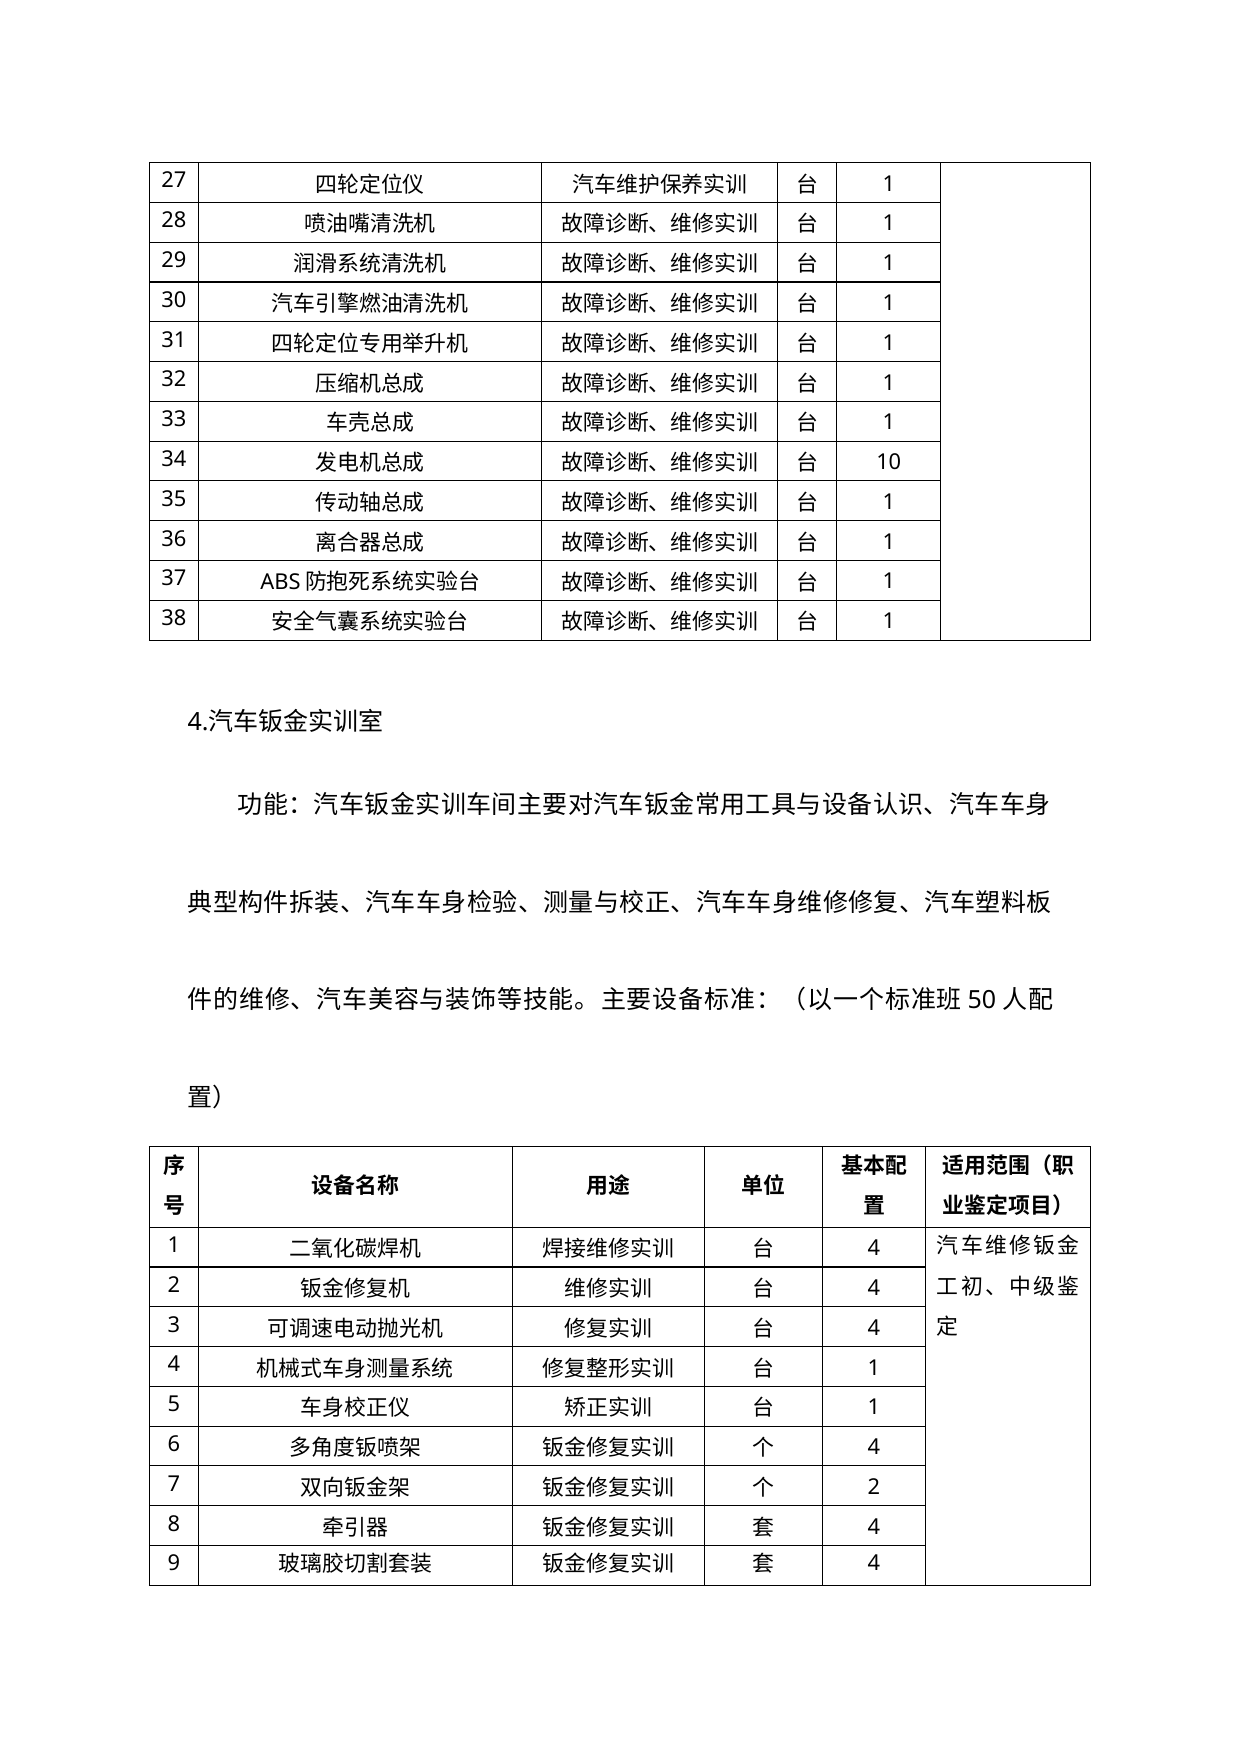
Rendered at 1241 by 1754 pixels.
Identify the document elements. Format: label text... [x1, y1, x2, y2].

table_cell 1 [823, 1347, 925, 1386]
table_cell 个 [705, 1466, 822, 1505]
table_cell 台 [778, 402, 836, 441]
table_cell 1 [837, 163, 940, 202]
table_cell 台 [778, 203, 836, 242]
table_cell 4 [150, 1347, 198, 1386]
table_header 基本配置 [823, 1147, 925, 1227]
table_cell 4 [823, 1307, 925, 1346]
table_cell 发电机总成 [199, 442, 541, 480]
table_cell 6 [150, 1427, 198, 1465]
table_cell 故障诊断、维修实训 [542, 601, 777, 639]
table_cell 36 [150, 521, 198, 560]
table_cell 矫正实训 [513, 1387, 704, 1426]
table_cell 钣金修复实训 [513, 1427, 704, 1465]
table_cell 31 [150, 322, 198, 361]
table_cell 台 [778, 521, 836, 560]
table_cell 汽车维修钣金工初、中级鉴定 [926, 1228, 1090, 1585]
table_cell 修复整形实训 [513, 1347, 704, 1386]
table_cell 安全气囊系统实验台 [199, 601, 541, 639]
table_cell 1 [837, 243, 940, 281]
table_cell 玻璃胶切割套装 [199, 1546, 512, 1585]
table_cell 离合器总成 [199, 521, 541, 560]
table_cell 故障诊断、维修实训 [542, 521, 777, 560]
table_cell 3 [150, 1307, 198, 1346]
table_cell 台 [705, 1268, 822, 1306]
table_cell 1 [837, 402, 940, 441]
table_cell 4 [823, 1228, 925, 1266]
table_cell 个 [705, 1427, 822, 1465]
table_header 序号 [150, 1147, 198, 1227]
table_cell 故障诊断、维修实训 [542, 561, 777, 600]
table_cell 故障诊断、维修实训 [542, 203, 777, 242]
table_cell 故障诊断、维修实训 [542, 322, 777, 361]
table_cell 8 [150, 1506, 198, 1545]
table_cell 38 [150, 601, 198, 639]
table_cell 台 [705, 1228, 822, 1266]
table_cell 27 [150, 163, 198, 202]
table_cell 传动轴总成 [199, 481, 541, 520]
table_cell 台 [778, 362, 836, 401]
table_cell 4 [823, 1427, 925, 1465]
table_cell 喷油嘴清洗机 [199, 203, 541, 242]
table_cell 双向钣金架 [199, 1466, 512, 1505]
table_cell 1 [150, 1228, 198, 1266]
table_cell 台 [778, 322, 836, 361]
table_cell 33 [150, 402, 198, 441]
table_cell 可调速电动抛光机 [199, 1307, 512, 1346]
table_cell 故障诊断、维修实训 [542, 402, 777, 441]
table_cell 2 [150, 1268, 198, 1306]
table_header 单位 [705, 1147, 822, 1227]
table_cell 1 [837, 322, 940, 361]
table_cell 故障诊断、维修实训 [542, 362, 777, 401]
table_cell 29 [150, 243, 198, 281]
table_cell 34 [150, 442, 198, 480]
table_header 用途 [513, 1147, 704, 1227]
text 功能：汽车钣金实训车间主要对汽车钣金常用工具与设备认识、汽车车身典型构件拆装、汽车车身检验、测量与校正、汽车车身维修修复、汽车塑料板件的维修、汽车美容与装饰等技能。主要设备标准：（以一个标准班50人配置） [187, 771, 1053, 1128]
table_cell 1 [823, 1387, 925, 1426]
table_cell 台 [778, 163, 836, 202]
table_cell 4 [823, 1546, 925, 1585]
table_cell 故障诊断、维修实训 [542, 442, 777, 480]
table_cell 车壳总成 [199, 402, 541, 441]
table_cell 套 [705, 1506, 822, 1545]
table_cell 多角度钣喷架 [199, 1427, 512, 1465]
table_cell 二氧化碳焊机 [199, 1228, 512, 1266]
table_cell 维修实训 [513, 1268, 704, 1306]
table_cell 台 [778, 561, 836, 600]
table_cell 台 [778, 283, 836, 321]
table_cell 润滑系统清洗机 [199, 243, 541, 281]
table_cell 30 [150, 283, 198, 321]
table_cell 28 [150, 203, 198, 242]
table_cell 台 [778, 442, 836, 480]
table_header 设备名称 [199, 1147, 512, 1227]
table_cell 台 [778, 243, 836, 281]
table_cell 1 [837, 362, 940, 401]
table_cell 32 [150, 362, 198, 401]
table_cell 37 [150, 561, 198, 600]
table_cell 7 [150, 1466, 198, 1505]
table_cell 汽车引擎燃油清洗机 [199, 283, 541, 321]
table_cell 四轮定位仪 [199, 163, 541, 202]
table_cell ABS防抱死系统实验台 [199, 561, 541, 600]
table_cell 机械式车身测量系统 [199, 1347, 512, 1386]
table_cell 1 [837, 521, 940, 560]
table_cell 1 [837, 601, 940, 639]
table_cell 2 [823, 1466, 925, 1505]
table_cell 故障诊断、维修实训 [542, 243, 777, 281]
table_cell 焊接维修实训 [513, 1228, 704, 1266]
text 4.汽车钣金实训室 [187, 687, 1053, 752]
table_cell 35 [150, 481, 198, 520]
table_cell 车身校正仪 [199, 1387, 512, 1426]
table_cell 汽车维护保养实训 [542, 163, 777, 202]
table_cell 4 [823, 1506, 925, 1545]
table_cell 5 [150, 1387, 198, 1426]
table_cell 1 [837, 481, 940, 520]
table_cell 故障诊断、维修实训 [542, 481, 777, 520]
table_cell 台 [778, 601, 836, 639]
table_cell 1 [837, 283, 940, 321]
table_cell 钣金修复机 [199, 1268, 512, 1306]
table_cell 四轮定位专用举升机 [199, 322, 541, 361]
table_cell 套 [705, 1546, 822, 1585]
table_cell 修复实训 [513, 1307, 704, 1346]
table_cell 1 [837, 561, 940, 600]
table_cell 10 [837, 442, 940, 480]
table_cell 钣金修复实训 [513, 1466, 704, 1505]
table_cell 4 [823, 1268, 925, 1306]
table_cell 台 [705, 1387, 822, 1426]
table_cell 压缩机总成 [199, 362, 541, 401]
table_cell 台 [705, 1347, 822, 1386]
table_cell 钣金修复实训 [513, 1546, 704, 1585]
table_cell 台 [705, 1307, 822, 1346]
table_header 适用范围（职业鉴定项目） [926, 1147, 1090, 1227]
table_cell 故障诊断、维修实训 [542, 283, 777, 321]
table_cell 牵引器 [199, 1506, 512, 1545]
table_cell 9 [150, 1546, 198, 1585]
table_cell 钣金修复实训 [513, 1506, 704, 1545]
table_cell 1 [837, 203, 940, 242]
table_cell 台 [778, 481, 836, 520]
